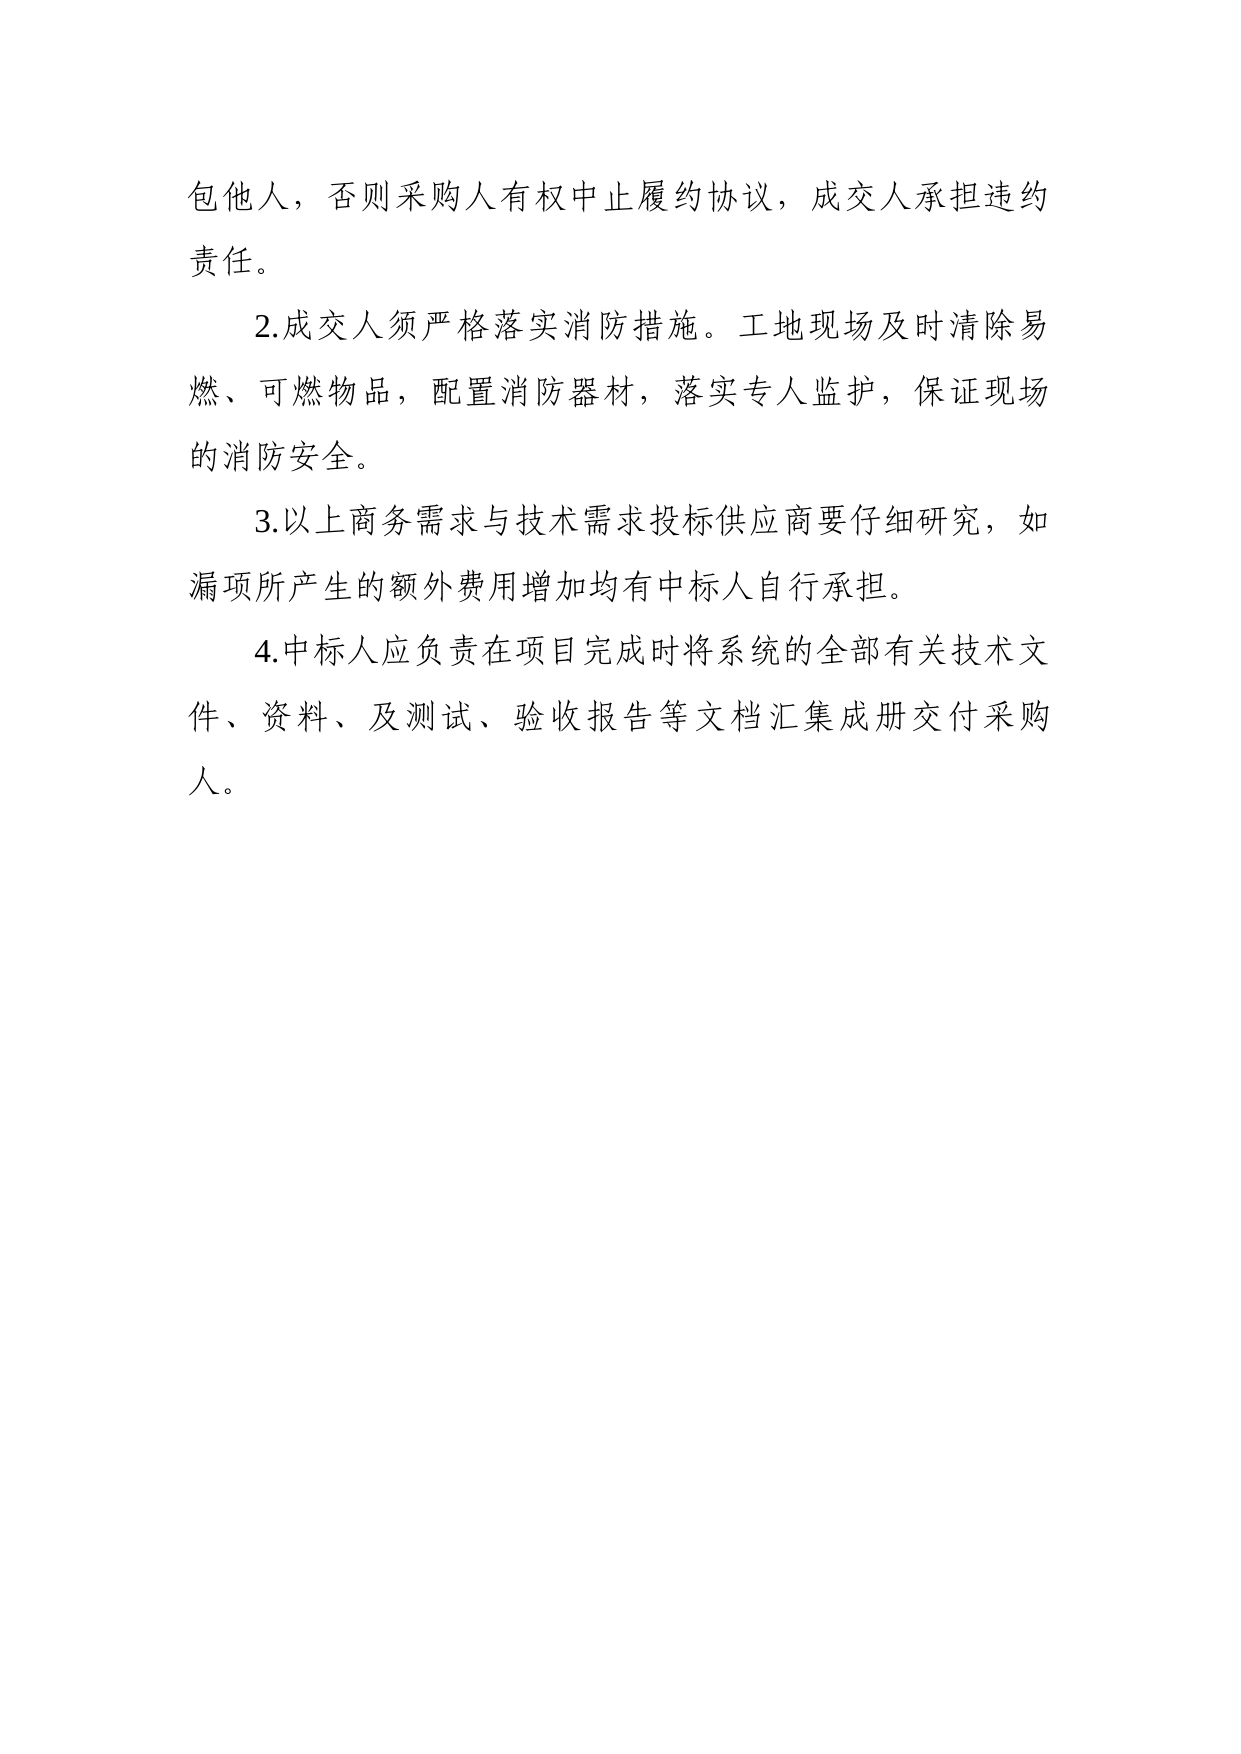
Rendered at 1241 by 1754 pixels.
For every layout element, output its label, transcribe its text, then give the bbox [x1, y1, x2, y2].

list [187, 162, 1053, 292]
list 4.中标人应负责在项目完成时将系统的全部有关技术文件、资料、及测试、验收报告等文档汇集成册交付采购人。 [187, 617, 1053, 812]
list 2.成交人须严格落实消防措施。工地现场及时清除易燃、可燃物品，配置消防器材，落实专人监护，保证现场的消防安全。 [187, 292, 1053, 487]
list 3.以上商务需求与技术需求投标供应商要仔细研究，如漏项所产生的额外费用增加均有中标人自行承担。 [187, 487, 1053, 617]
